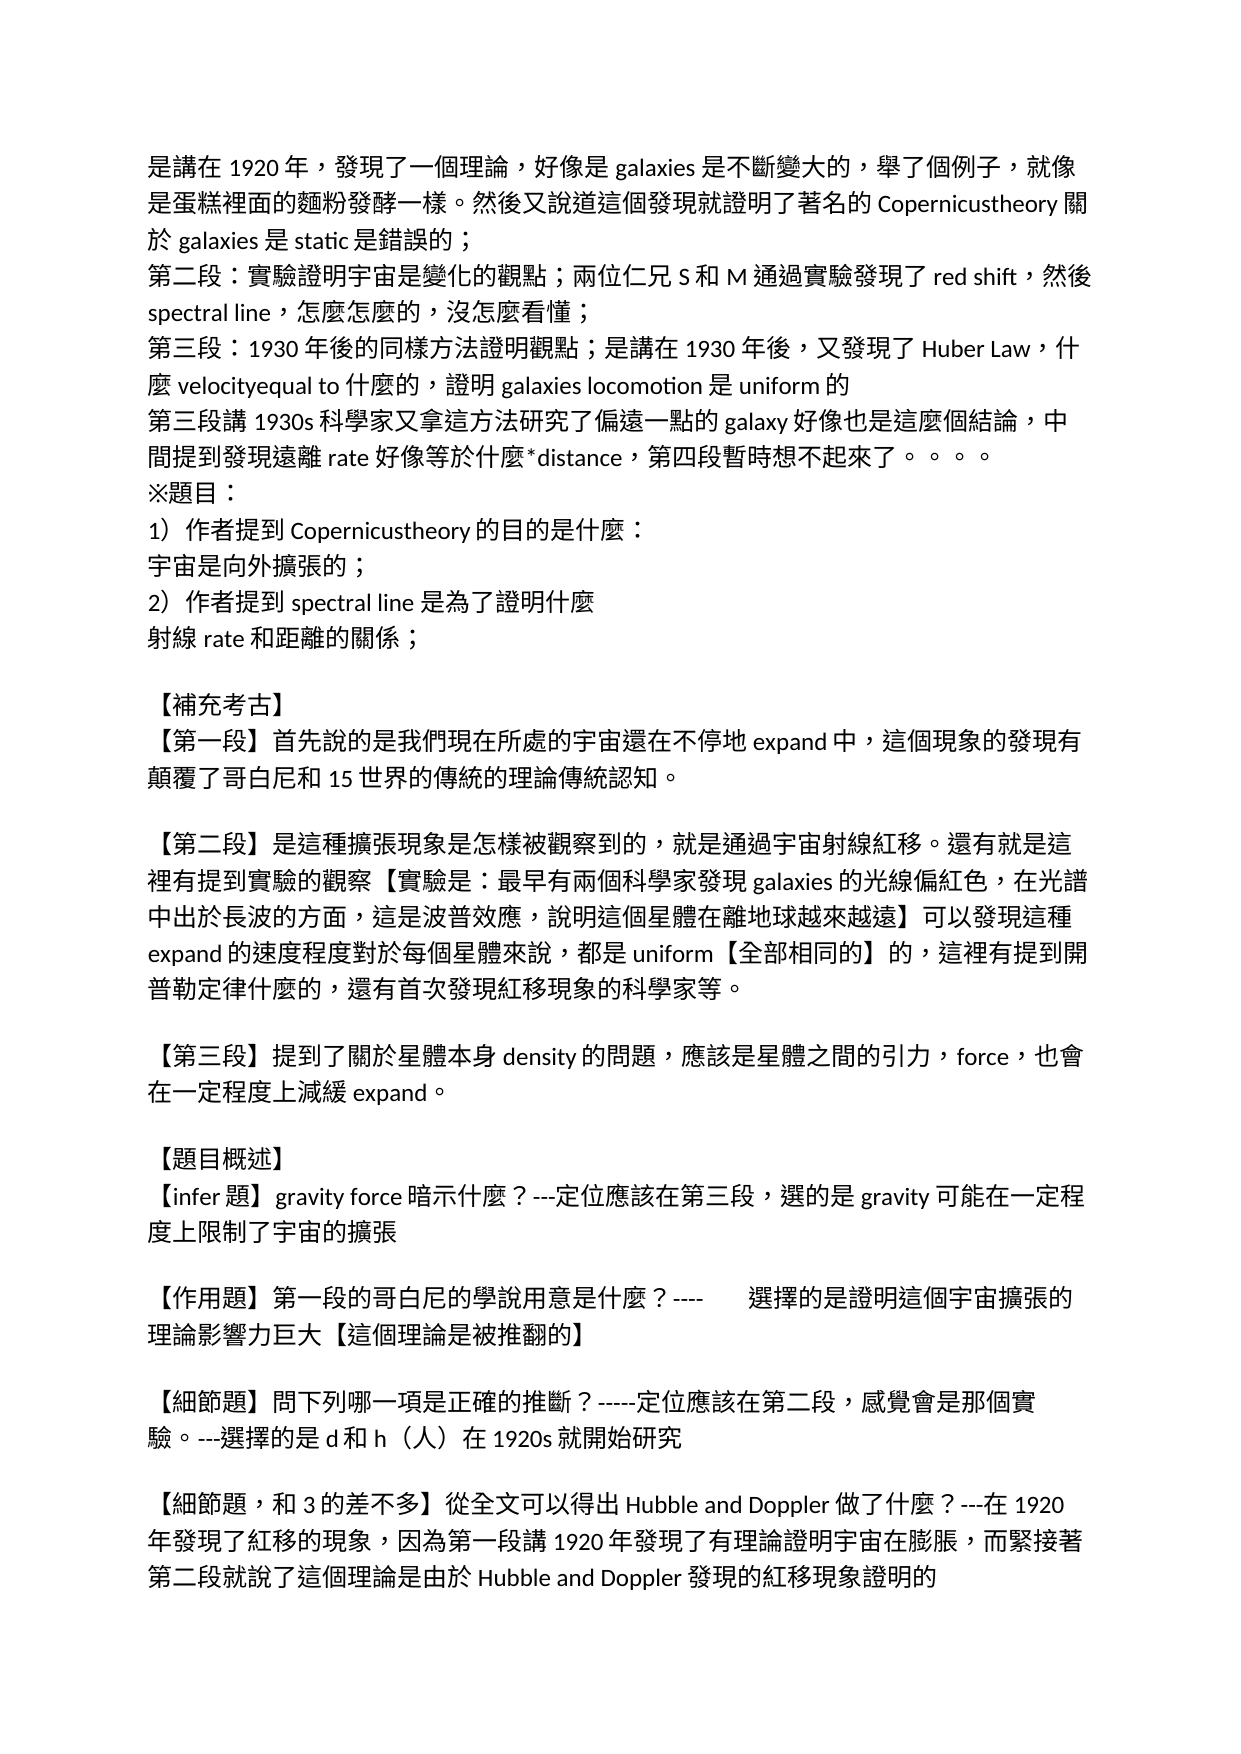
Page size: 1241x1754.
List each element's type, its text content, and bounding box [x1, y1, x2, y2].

text 【第一段】首先說的是我們現在所處的宇宙還在不停地expand中，這個現象的發現有顛覆了哥白尼和15世界的傳統的理論傳統認知。 [148, 722, 1093, 794]
text 第二段：實驗證明宇宙是變化的觀點；兩位仁兄 S 和 M 通過實驗發現了red shift，然後 spectral line，怎麼怎麼的，沒怎麼看懂； [148, 256, 1093, 329]
text 【作用題】第一段的哥白尼的學說用意是什麼？---- 選擇的是證明這個宇宙擴張的理論影響力巨大【這個理論是被推翻的】 [148, 1279, 1093, 1351]
text 【題目概述】 [148, 1140, 1093, 1176]
text 是講在 1920 年，發現了一個理論，好像是 galaxies 是不斷變大的，舉了個例子，就像是蛋糕裡面的麵粉發酵一樣。然後又說道這個發現就證明了著名的Copernicustheory關於 galaxies 是static是錯誤的； [148, 148, 1093, 256]
text 第三段：1930 年後的同樣方法證明觀點；是講在 1930 年後，又發現了 Huber Law，什麼velocityequal to 什麼的，證明 galaxies locomotion 是uniform的 [148, 329, 1093, 401]
text ※題目： [148, 474, 1093, 510]
text 【細節題】問下列哪一項是正確的推斷？-----定位應該在第二段，感覺會是那個實驗。---選擇的是d和h（人）在1920s就開始研究 [148, 1382, 1093, 1454]
text 射線 rate 和距離的關係； [148, 619, 1093, 655]
text 宇宙是向外擴張的； [148, 546, 1093, 583]
text 1）作者提到Copernicustheory的目的是什麼： [148, 510, 1093, 546]
text 【補充考古】 [148, 686, 1093, 722]
text 【第二段】是這種擴張現象是怎樣被觀察到的，就是通過宇宙射線紅移。還有就是這裡有提到實驗的觀察【實驗是：最早有兩個科學家發現galaxies的光線偏紅色，在光譜中出於長波的方面，這是波普效應，說明這個星體在離地球越來越遠】可以發現這種expand的速度程度對於每個星體來說，都是uniform【全部相同的】的，這裡有提到開普勒定律什麼的，還有首次發現紅移現象的科學家等。 [148, 825, 1093, 1006]
text 【infer題】gravity force暗示什麼？---定位應該在第三段，選的是gravity可能在一定程度上限制了宇宙的擴張 [148, 1176, 1093, 1248]
text 【第三段】提到了關於星體本身density的問題，應該是星體之間的引力，force，也會在一定程度上減緩expand。 [148, 1037, 1093, 1109]
text 2）作者提到 spectral line 是為了證明什麼 [148, 583, 1093, 619]
text 第三段講 1930s 科學家又拿這方法研究了偏遠一點的galaxy好像也是這麼個結論，中間提到發現遠離rate 好像等於什麼*distance，第四段暫時想不起來了。。。。 [148, 401, 1093, 474]
text 【細節題，和3的差不多】從全文可以得出Hubble and Doppler 做了什麼？---在1920年發現了紅移的現象，因為第一段講1920年發現了有理論證明宇宙在膨脹，而緊接著第二段就說了這個理論是由於Hubble and Doppler發現的紅移現象證明的 [148, 1485, 1093, 1594]
